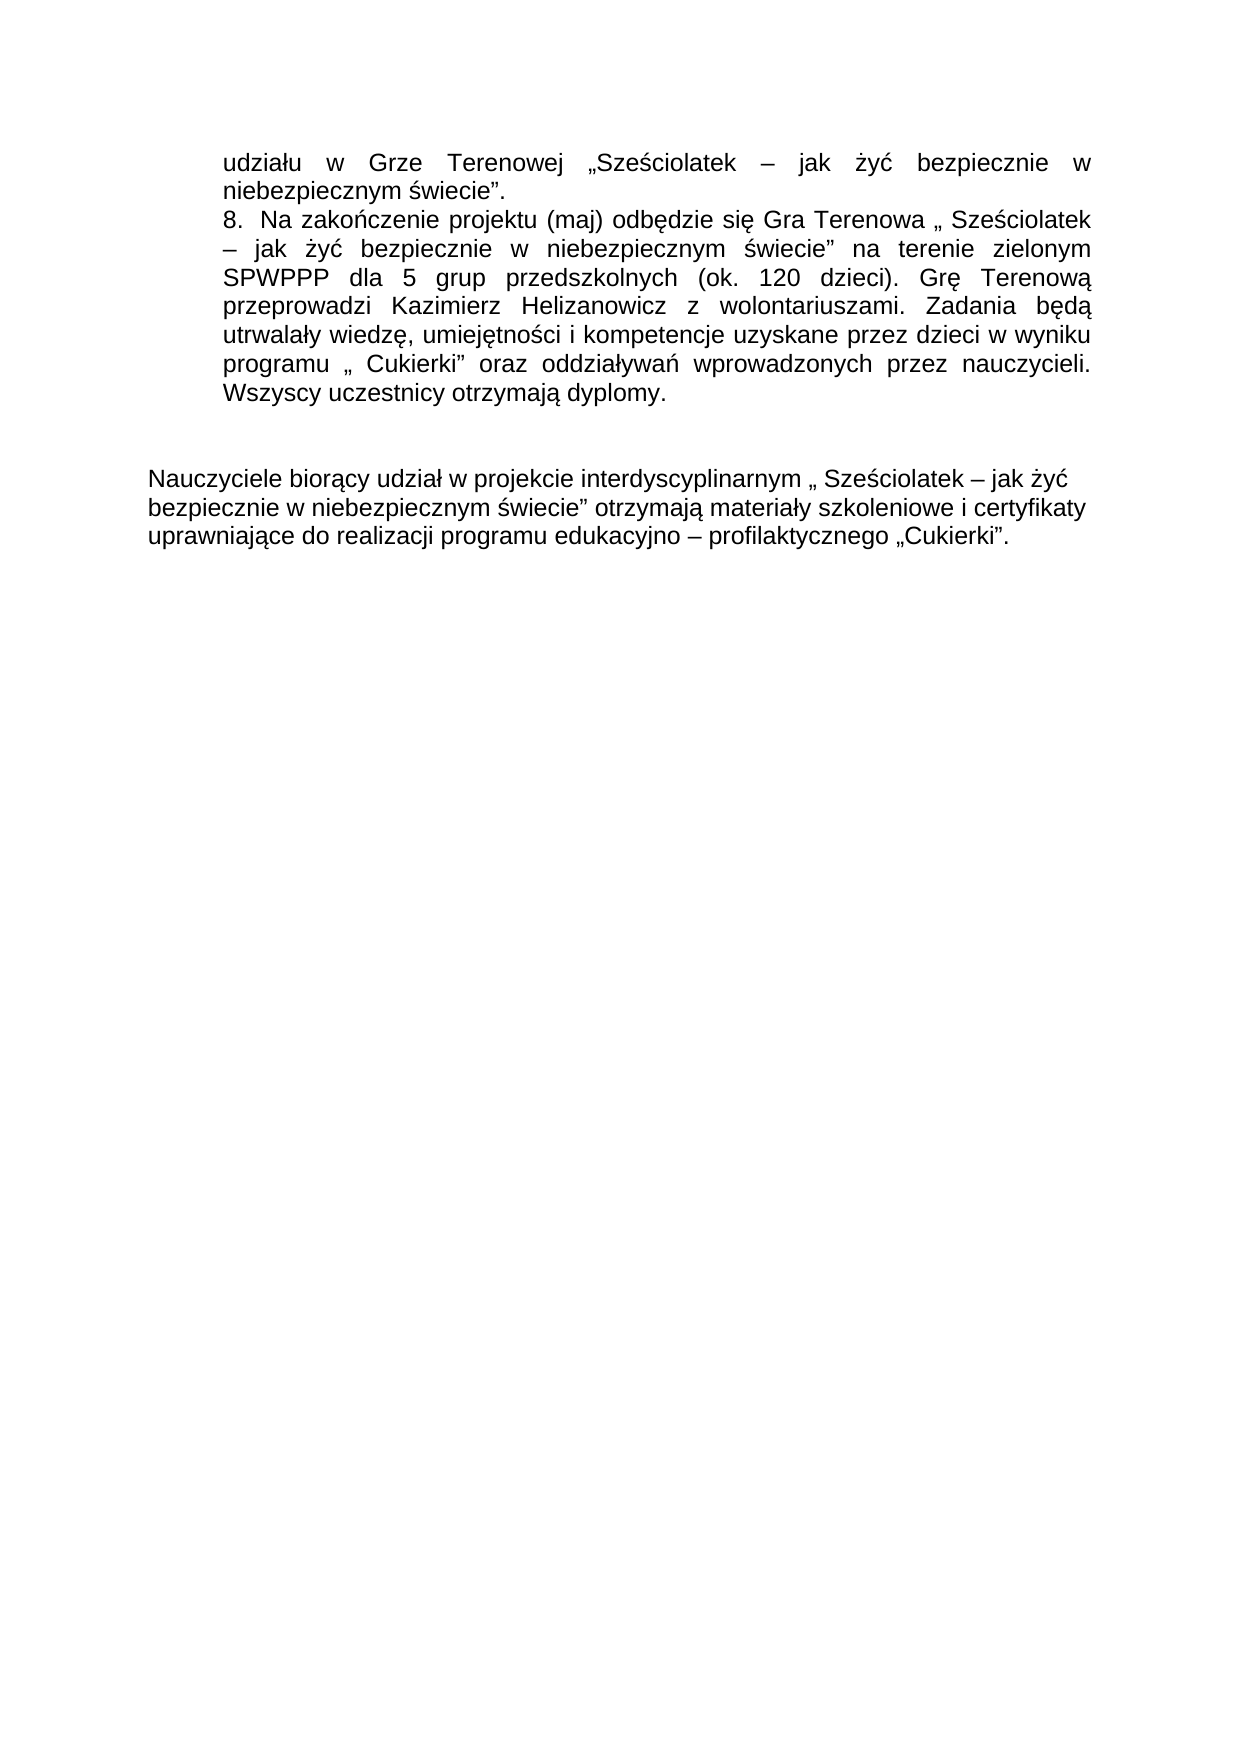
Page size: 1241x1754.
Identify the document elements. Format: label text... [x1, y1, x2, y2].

text Nauczyciele biorący udział w projekcie interdyscyplinarnym „ Sześciolatek – jak żyć bezpiecznie w niebezpiecznym świecie” otrzymają materiały szkoleniowe i certyfikaty uprawniające do realizacji programu edukacyjno – profilaktycznego „Cukierki”. [148, 464, 1093, 550]
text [223, 148, 1093, 205]
text 8. Na zakończenie projektu (maj) odbędzie się Gra Terenowa „ Sześciolatek – jak żyć bezpiecznie w niebezpiecznym świecie” na terenie zielonym SPWPPP dla 5 grup przedszkolnych (ok. 120 dzieci). Grę Terenową przeprowadzi Kazimierz Helizanowicz z wolontariuszami. Zadania będą utrwalały wiedzę, umiejętności i kompetencje uzyskane przez dzieci w wyniku programu „ Cukierki” oraz oddziaływań wprowadzonych przez nauczycieli. Wszyscy uczestnicy otrzymają dyplomy. [223, 205, 1093, 406]
